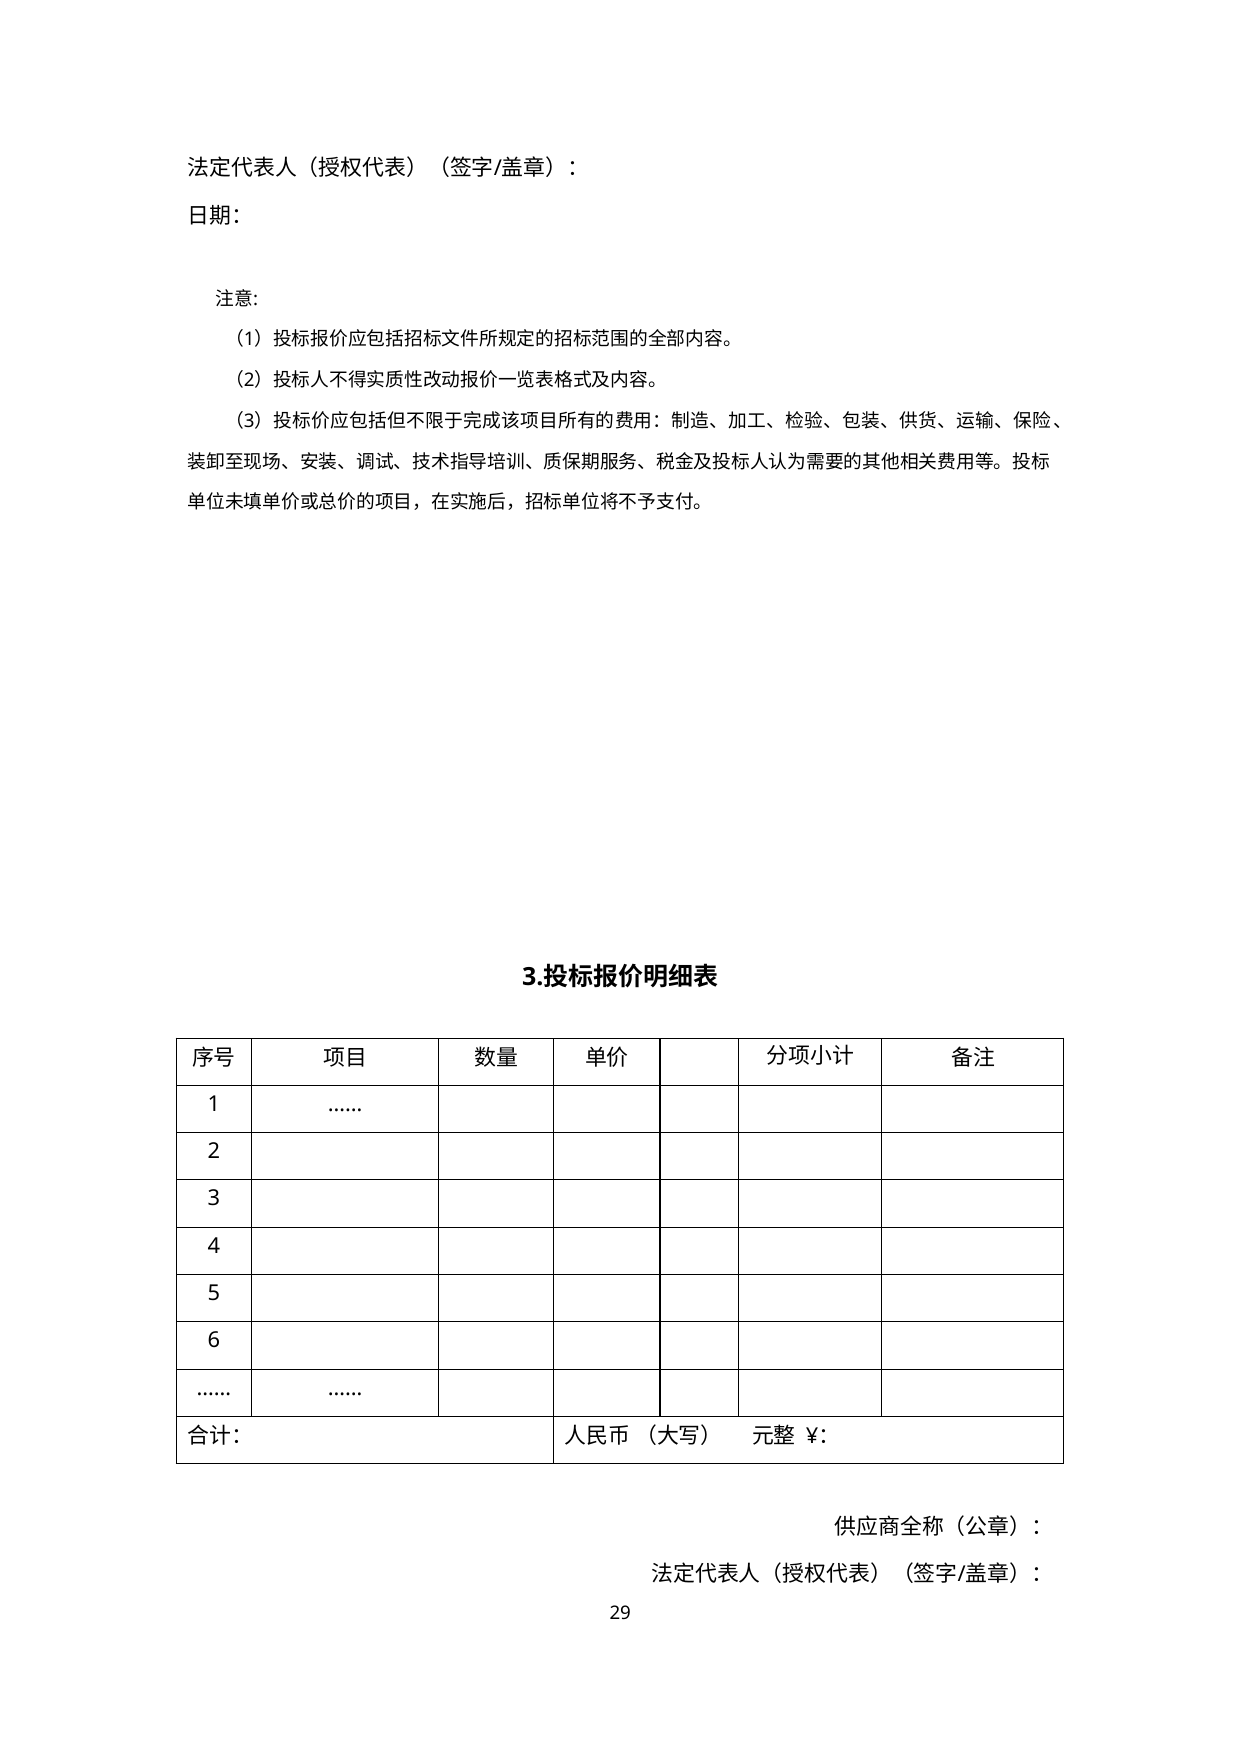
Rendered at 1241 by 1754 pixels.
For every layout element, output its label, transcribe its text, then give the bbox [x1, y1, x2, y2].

table_cell 人民币 （大写） 元整 ¥： [554, 1417, 1063, 1463]
table_cell [554, 1322, 659, 1368]
table_cell [739, 1180, 881, 1227]
table_cell [661, 1133, 738, 1179]
table_cell [739, 1133, 881, 1179]
text 法定代表人（授权代表）（签字/盖章）： [187, 1556, 1053, 1588]
table_cell [252, 1180, 438, 1227]
table_cell [554, 1275, 659, 1321]
table_cell [439, 1370, 553, 1416]
table_cell [882, 1228, 1063, 1274]
table_cell [661, 1086, 738, 1132]
table_cell [252, 1133, 438, 1179]
text 法定代表人（授权代表）（签字/盖章）： [187, 150, 1053, 182]
table_cell 1 [177, 1086, 251, 1132]
table_cell [439, 1180, 553, 1227]
table_cell [739, 1322, 881, 1368]
table_cell [554, 1086, 659, 1132]
table_cell [661, 1275, 738, 1321]
table_cell [882, 1180, 1063, 1227]
table_cell [554, 1370, 659, 1416]
table_header [661, 1039, 738, 1085]
table_cell 4 [177, 1228, 251, 1274]
text （2）投标人不得实质性改动报价一览表格式及内容。 [187, 365, 1053, 392]
table_cell …… [177, 1370, 251, 1416]
text 注意: [187, 283, 1053, 311]
table_cell [252, 1275, 438, 1321]
text 日期： [187, 198, 1053, 229]
table_header 备注 [882, 1039, 1063, 1085]
table_cell [661, 1322, 738, 1368]
table_header 项目 [252, 1039, 438, 1085]
table_cell [439, 1228, 553, 1274]
table_cell [661, 1228, 738, 1274]
table_cell [882, 1275, 1063, 1321]
table_cell 2 [177, 1133, 251, 1179]
table_cell [661, 1370, 738, 1416]
table_cell [739, 1370, 881, 1416]
table_header 数量 [439, 1039, 553, 1085]
table_cell [882, 1086, 1063, 1132]
text 供应商全称（公章）： [187, 1509, 1053, 1541]
table_cell 5 [177, 1275, 251, 1321]
table_cell [882, 1322, 1063, 1368]
table_cell 合计： [177, 1417, 553, 1463]
table_cell [252, 1228, 438, 1274]
table_cell [554, 1228, 659, 1274]
table_cell [554, 1180, 659, 1227]
table_cell …… [252, 1370, 438, 1416]
text （3）投标价应包括但不限于完成该项目所有的费用：制造、加工、检验、包装、供货、运输、保险、装卸至现场、安装、调试、技术指导培训、质保期服务、税金及投标人认为需要的其他相关费用等。投标单位未填单价或总价的项目，在实施后，招标单位将不予支付。 [187, 406, 1053, 514]
table_cell [252, 1322, 438, 1368]
text （1）投标报价应包括招标文件所规定的招标范围的全部内容。 [187, 324, 1053, 351]
table_cell [439, 1086, 553, 1132]
table_header 单价 [554, 1039, 659, 1085]
table_cell 3 [177, 1180, 251, 1227]
table_cell [882, 1133, 1063, 1179]
table_cell [739, 1228, 881, 1274]
table_cell [439, 1322, 553, 1368]
table_cell [739, 1086, 881, 1132]
table_cell [439, 1275, 553, 1321]
table_header 分项小计（元） [739, 1039, 881, 1085]
table_cell [661, 1180, 738, 1227]
table_cell [439, 1133, 553, 1179]
table_cell [739, 1275, 881, 1321]
subtitle 3.投标报价明细表 [187, 956, 1053, 992]
table_cell 6 [177, 1322, 251, 1368]
table_cell [882, 1370, 1063, 1416]
table_header 序号 [177, 1039, 251, 1085]
table_cell [554, 1133, 659, 1179]
table_cell …… [252, 1086, 438, 1132]
